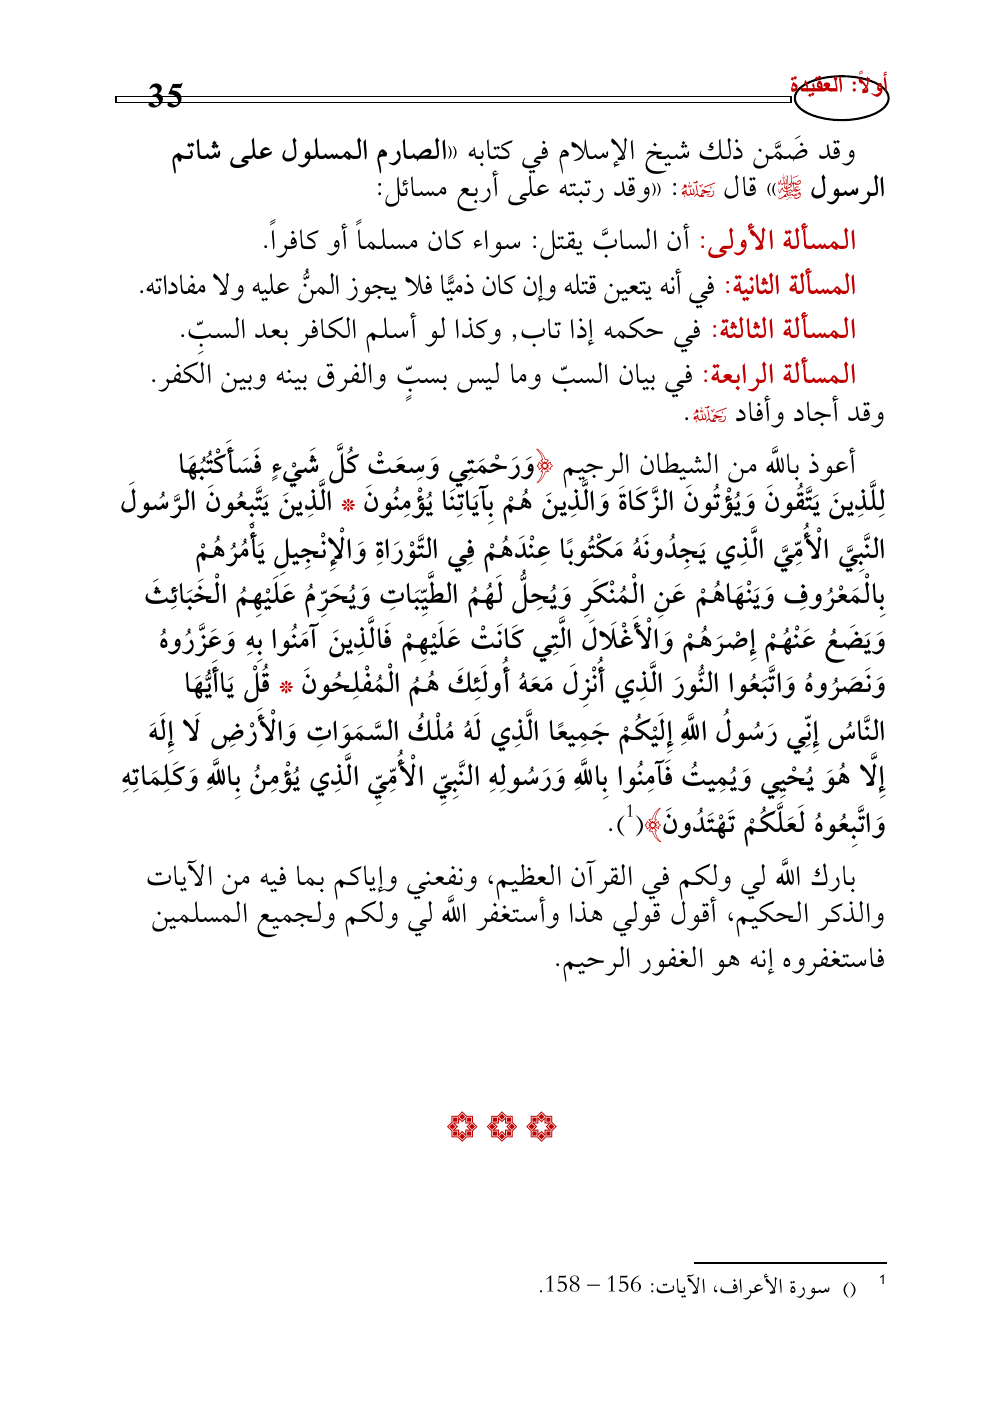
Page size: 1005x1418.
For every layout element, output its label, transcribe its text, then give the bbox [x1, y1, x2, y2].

text وقد ضَمَّن ذلك شيخ الإسلام في كتابه «الصارم المسلول على شاتم الرسول » قال :: «وقد رتبته على أربع مسائل: [118, 124, 886, 213]
text أعوذ باللَّه من الشيطان الرجيم ﴿وَرَحْمَتِي وَسِعَتْ كُلَّ شَيْءٍ فَسَأَكْتُبُهَا لِلَّذِينَ يَتَّقُونَ وَيُؤْتُونَ الزَّكَاةَ وَالَّذِينَ هُمْ بِآيَاتِنَا يُؤْمِنُونَ * الَّذِينَ يَتَّبِعُونَ الرَّسُولَ النَّبِيَّ الْأُمِّيَّ الَّذِي يَجِدُونَهُ مَكْتُوبًا عِنْدَهُمْ فِي التَّوْرَاةِ وَالْإِنْجِيلِ يَأْمُرُهُمْ بِالْمَعْرُوفِ وَيَنْهَاهُمْ عَنِ الْمُنْكَرِ وَيُحِلُّ لَهُمُ الطَّيِّبَاتِ وَيُحَرِّمُ عَلَيْهِمُ الْخَبَائِثَ وَيَضَعُ عَنْهُمْ إِصْرَهُمْ وَالْأَغْلَالَ الَّتِي كَانَتْ عَلَيْهِمْ فَالَّذِينَ آمَنُوا بِهِ وَعَزَّرُوهُ وَنَصَرُوهُ وَاتَّبَعُوا النُّورَ الَّذِي أُنْزِلَ مَعَهُ أُولَئِكَ هُمُ الْمُفْلِحُونَ * قُلْ يَاأَيُّهَا النَّاسُ إِنِّي رَسُولُ اللَّهِ إِلَيْكُمْ جَمِيعًا الَّذِي لَهُ مُلْكُ السَّمَوَاتِ وَالْأَرْضِ لَا إِلَهَ إِلَّا هُوَ يُحْيِي وَيُمِيتُ فَآمِنُوا بِاللَّهِ وَرَسُولِهِ النَّبِيِّ الْأُمِّيِّ الَّذِي يُؤْمِنُ بِاللَّهِ وَكَلِمَاتِهِ وَاتَّبِعُوهُ لَعَلَّكُمْ تَهْتَدُونَ﴾(). [118, 438, 886, 849]
text المسألة الثالثة: في حكمه إذا تاب, وكذا لو أسلم الكافر بعد السبِّ. [118, 303, 886, 348]
text المسألة الأولى: أن السابَّ يقتل: سواء كان مسلماً أو كافراً. [118, 213, 886, 258]
text المسألة الرابعة: في بيان السبّ وما ليس بسبٍّ والفرق بينه وبين الكفر. وقد أجاد وأفاد :. [118, 348, 886, 438]
text المسألة الثانية: في أنه يتعين قتله وإن كان ذميًّا فلا يجوز المنُّ عليه ولا مفاداته. [118, 258, 886, 303]
text بارك اللَّه لي ولكم في القرآن العظيم، ونفعني وإياكم بما فيه من الآيات والذكر الحكيم، أقول قولي هذا وأستغفر اللَّه لي ولكم ولجميع المسلمين فاستغفروه إنه هو الغفور الرحيم. [118, 849, 886, 984]
